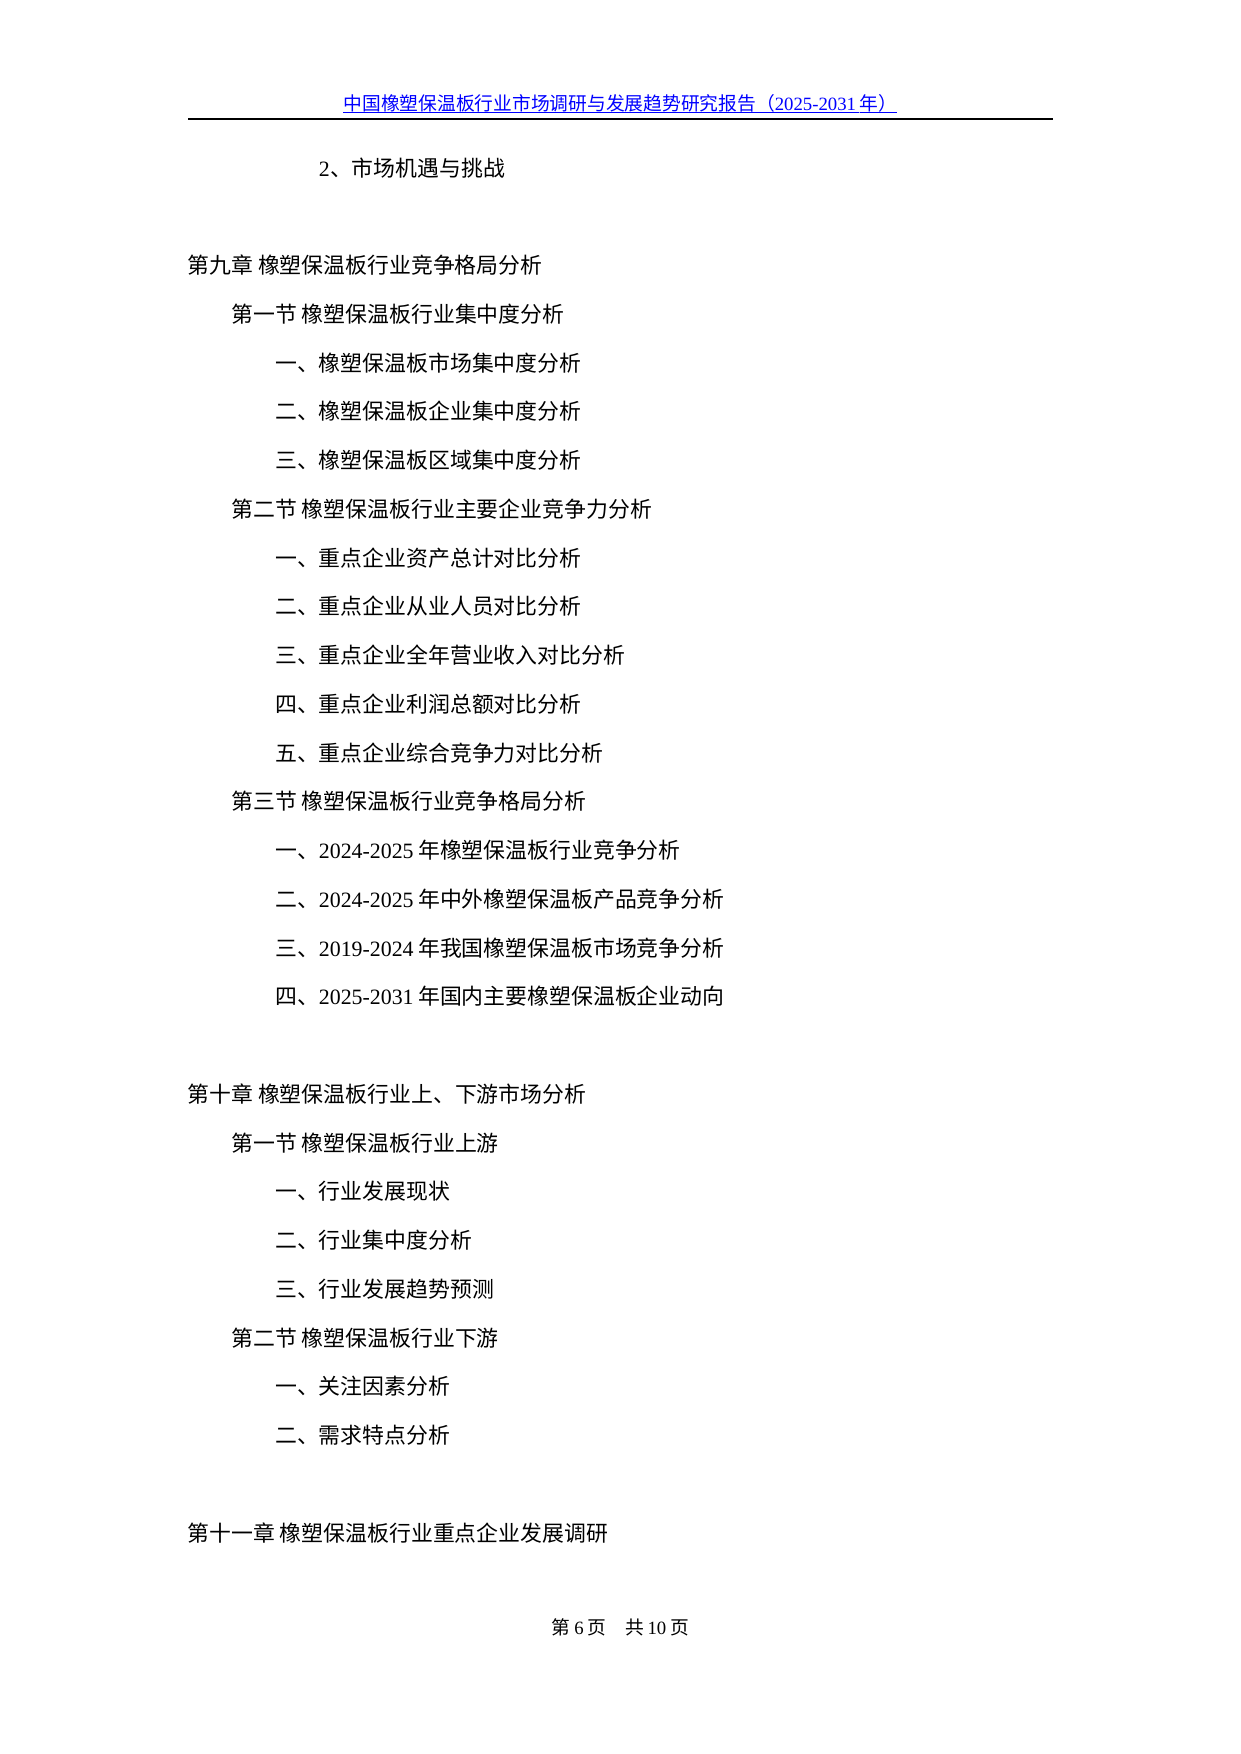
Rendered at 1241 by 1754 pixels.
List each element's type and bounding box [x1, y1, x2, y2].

text [187, 150, 1053, 1548]
